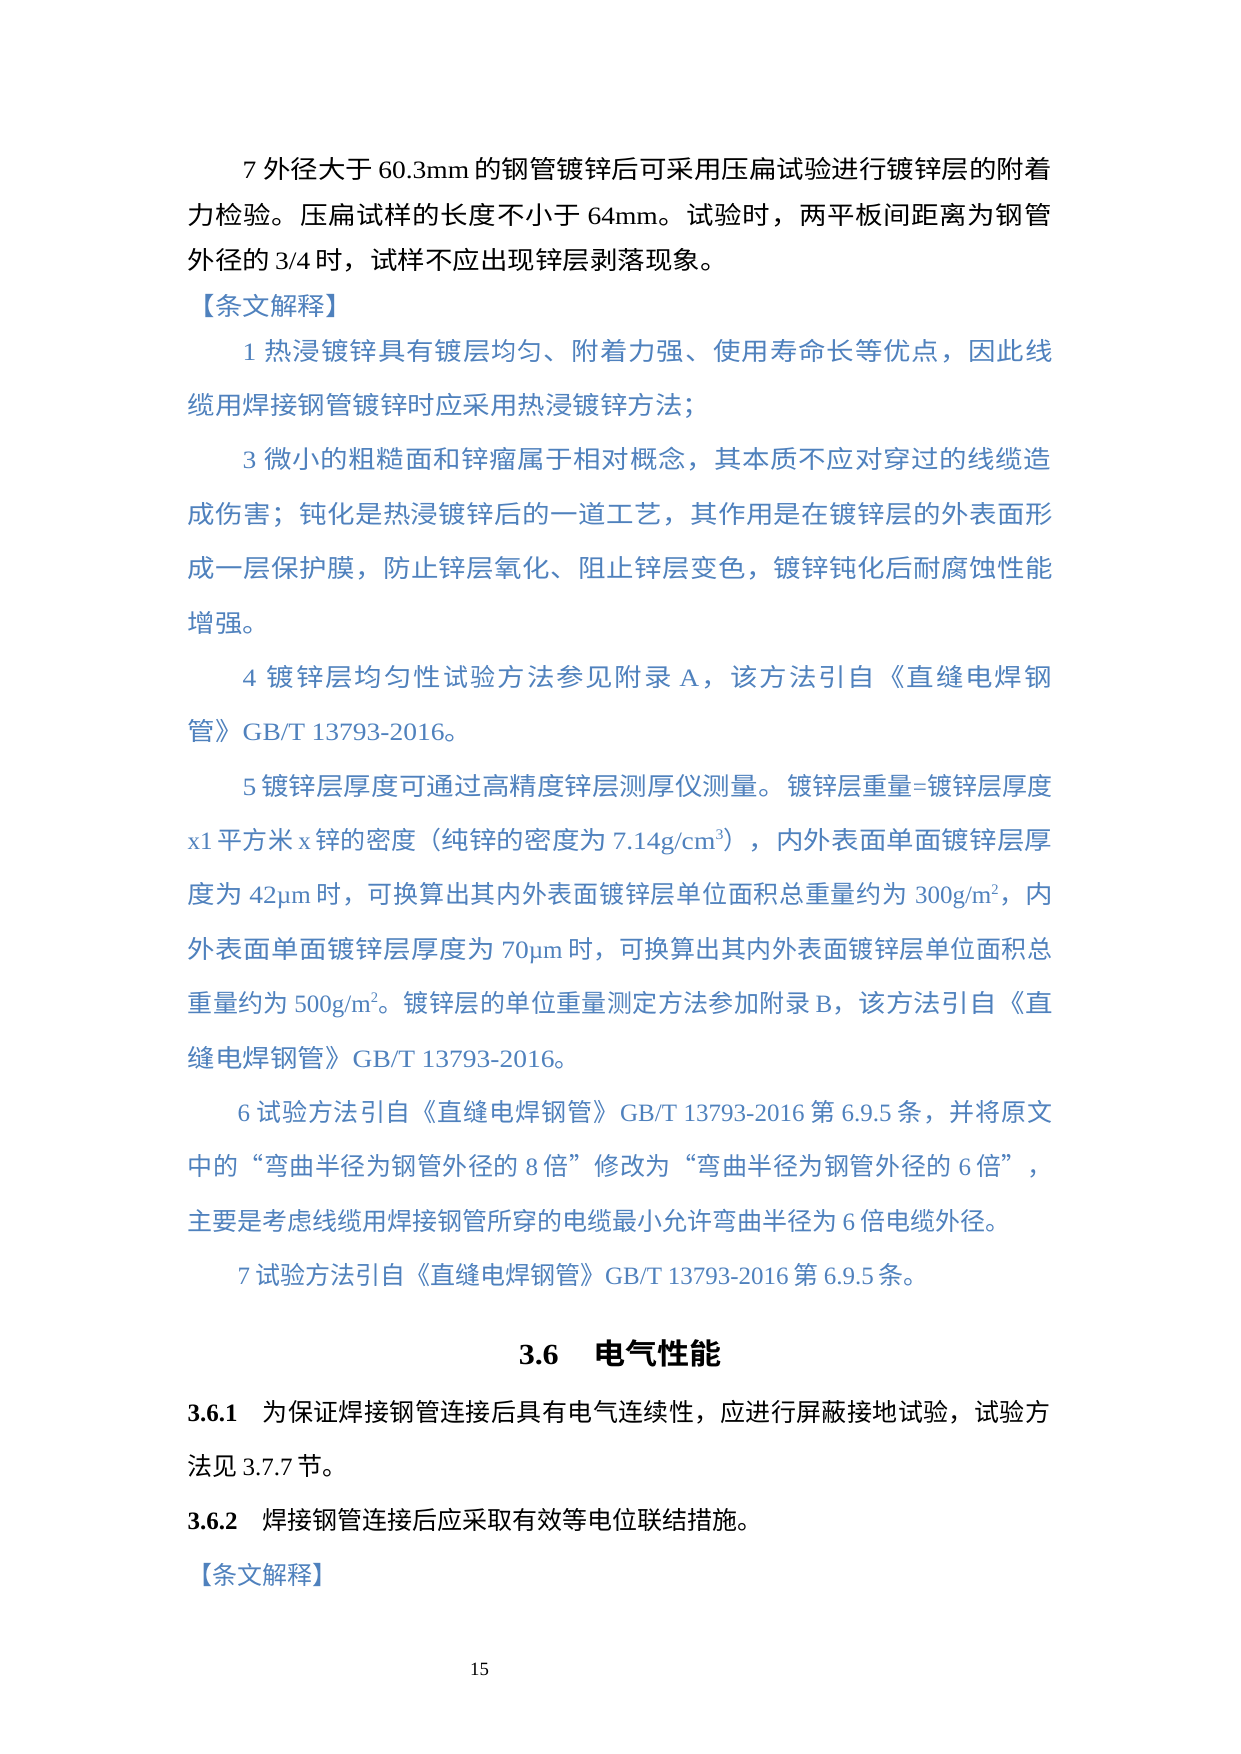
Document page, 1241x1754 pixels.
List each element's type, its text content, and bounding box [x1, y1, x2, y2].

text 4 镀锌层均匀性试验方法参见附录A，该方法引自《直缝电焊钢管》GB/T 13793-2016。 [187, 657, 1053, 748]
text 3.6.2 焊接钢管连接后应采取有效等电位联结措施。 [187, 1501, 1053, 1537]
text 5镀锌层厚度可通过高精度锌层测厚仪测量。镀锌层重量=镀锌层厚度x1平方米x锌的密度（纯锌的密度为7.14g/cm3），内外表面单面镀锌层厚度为42µm时，可换算出其内外表面镀锌层单位面积总重量约为300g/m2，内外表面单面镀锌层厚度为70µm时，可换算出其内外表面镀锌层单位面积总重量约为500g/m2。镀锌层的单位重量测定方法参加附录B，该方法引自《直缝电焊钢管》GB/T 13793-2016。 [187, 766, 1053, 1074]
text 6试验方法引自《直缝电焊钢管》GB/T 13793-2016第6.9.5条，并将原文中的“弯曲半径为钢管外径的8倍”修改为“弯曲半径为钢管外径的6倍”，主要是考虑线缆用焊接钢管所穿的电缆最小允许弯曲半径为6倍电缆外径。 [187, 1092, 1053, 1237]
text 7 外径大于60.3mm的钢管镀锌后可采用压扁试验进行镀锌层的附着力检验。压扁试样的长度不小于64mm。试验时，两平板间距离为钢管外径的3/4时，试样不应出现锌层剥落现象。 [187, 150, 1053, 277]
text 7试验方法引自《直缝电焊钢管》GB/T 13793-2016第6.9.5条。 [187, 1256, 1053, 1292]
text 3 微小的粗糙面和锌瘤属于相对概念，其本质不应对穿过的线缆造成伤害；钝化是热浸镀锌后的一道工艺，其作用是在镀锌层的外表面形成一层保护膜，防止锌层氧化、阻止锌层变色，镀锌钝化后耐腐蚀性能增强。 [187, 440, 1053, 639]
text 【条文解释】 [187, 1555, 1053, 1591]
subtitle 3.6 电气性能 [187, 1331, 1053, 1373]
text 1 热浸镀锌具有镀层均匀、附着力强、使用寿命长等优点，因此线缆用焊接钢管镀锌时应采用热浸镀锌方法； [187, 331, 1053, 422]
text 3.6.1 为保证焊接钢管连接后具有电气连续性，应进行屏蔽接地试验，试验方法见3.7.7节。 [187, 1392, 1053, 1483]
text 【条文解释】 [187, 286, 1053, 322]
